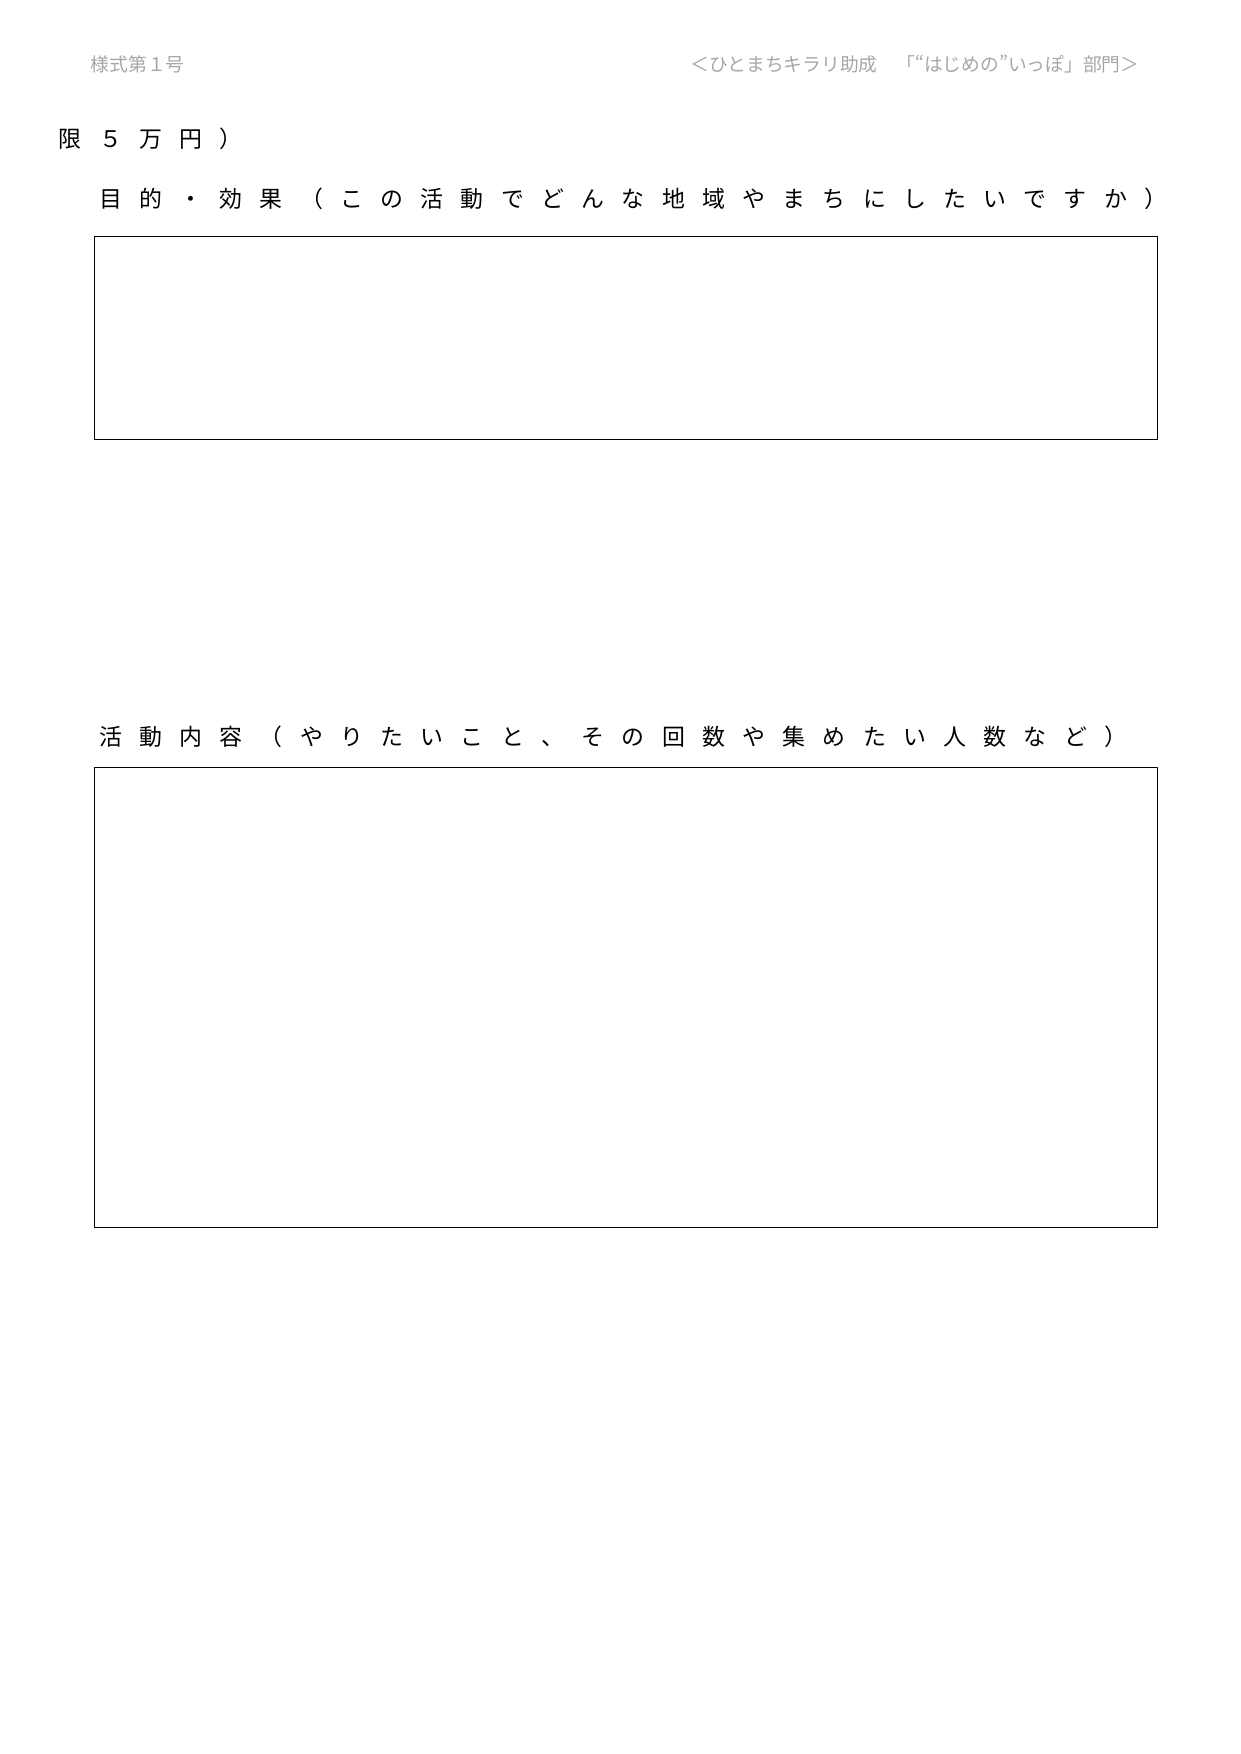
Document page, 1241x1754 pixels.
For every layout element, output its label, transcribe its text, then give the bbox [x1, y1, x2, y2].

text 目的・効果（この活動でどんな地域やまちにしたいですか） [59, 167, 1204, 227]
text （上限５万円） [59, 107, 1204, 167]
text 活動内容（やりたいこと、その回数や集めたい人数など） [59, 705, 1204, 765]
